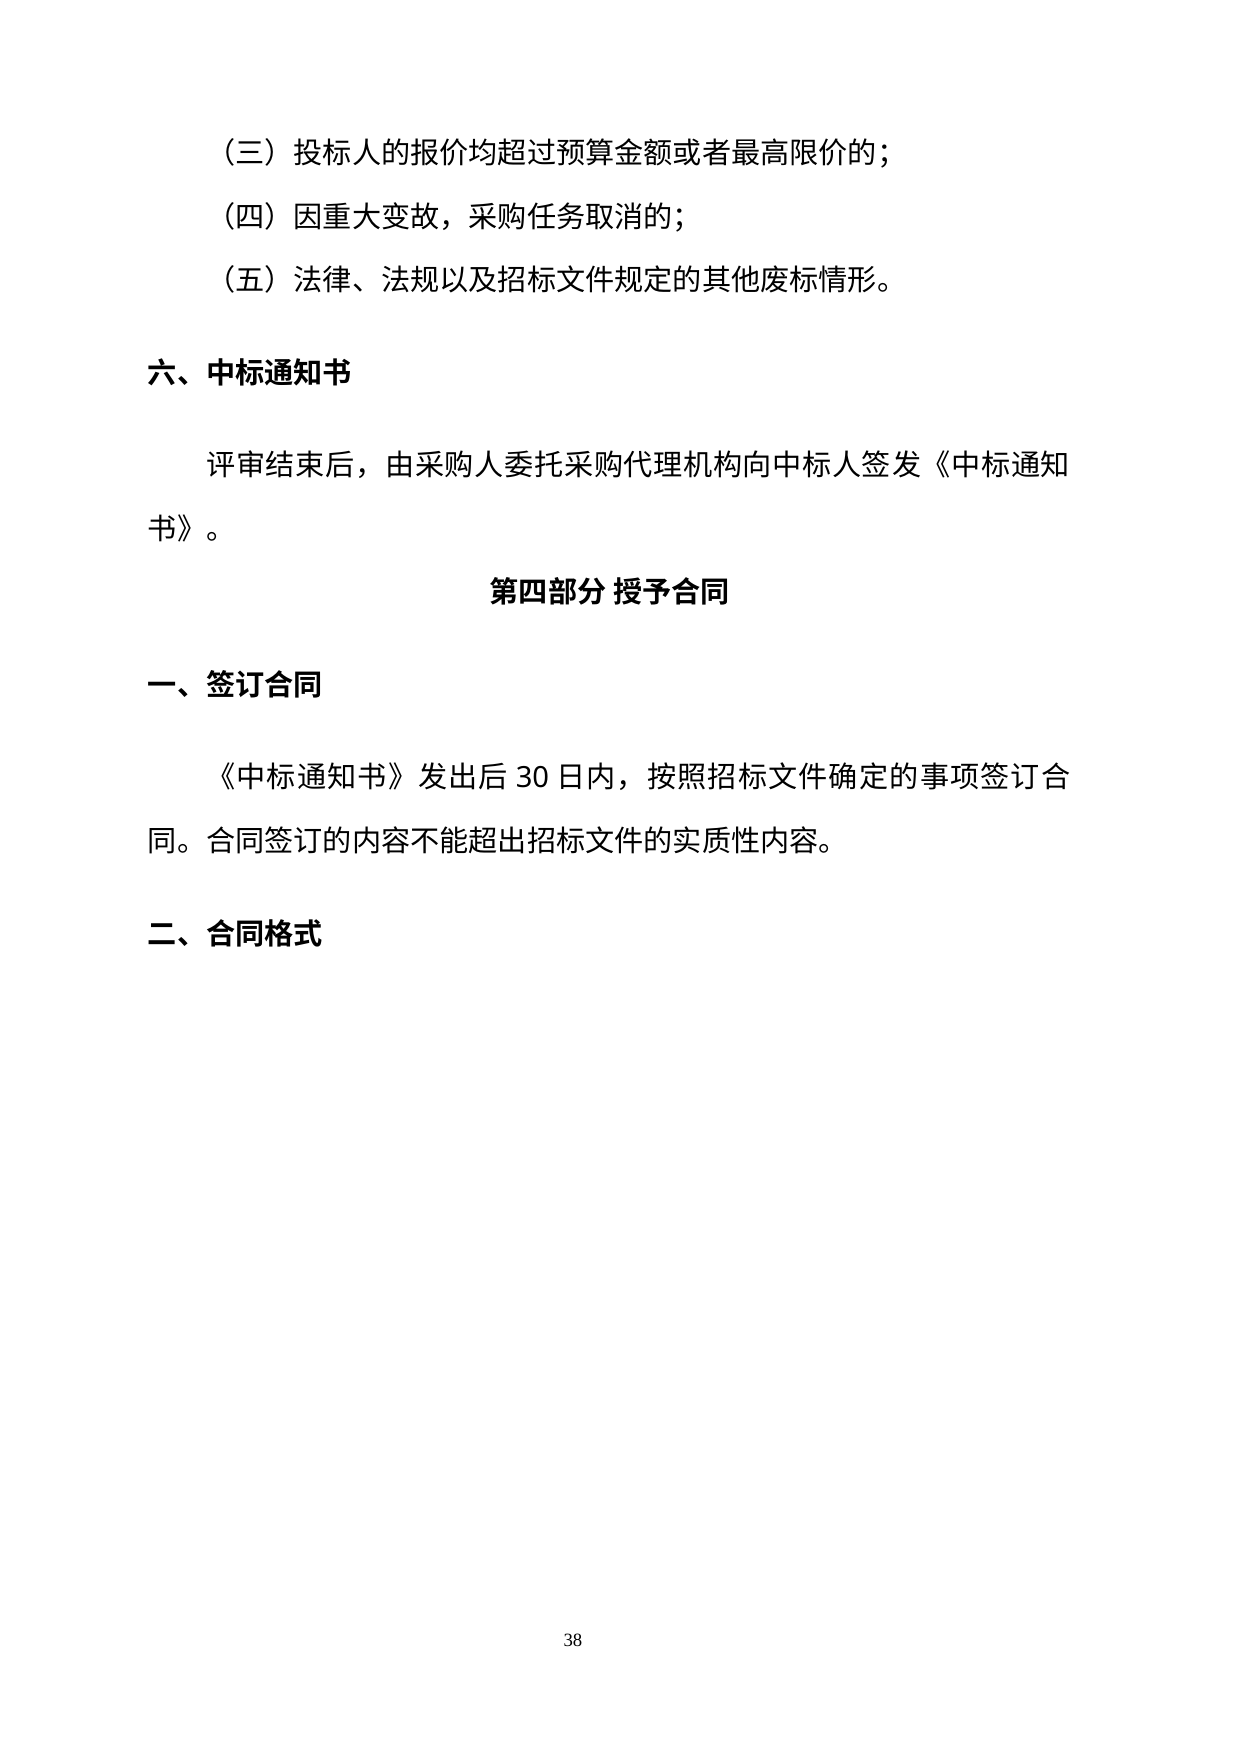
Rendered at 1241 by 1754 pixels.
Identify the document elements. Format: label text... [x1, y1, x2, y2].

text （三）投标人的报价均超过预算金额或者最高限价的； [148, 130, 1071, 172]
subtitle 六、中标通知书 [148, 349, 1071, 392]
text （五）法律、法规以及招标文件规定的其他废标情形。 [148, 257, 1071, 299]
subtitle 二、合同格式 [148, 910, 1071, 952]
subtitle 第四部分 授予合同 [148, 569, 1071, 611]
text 《中标通知书》发出后30日内，按照招标文件确定的事项签订合同。合同签订的内容不能超出招标文件的实质性内容。 [148, 754, 1071, 860]
text 评审结束后，由采购人委托采购代理机构向中标人签发《中标通知书》。 [148, 442, 1071, 548]
text （四）因重大变故，采购任务取消的； [148, 193, 1071, 236]
subtitle 一、签订合同 [148, 661, 1071, 704]
